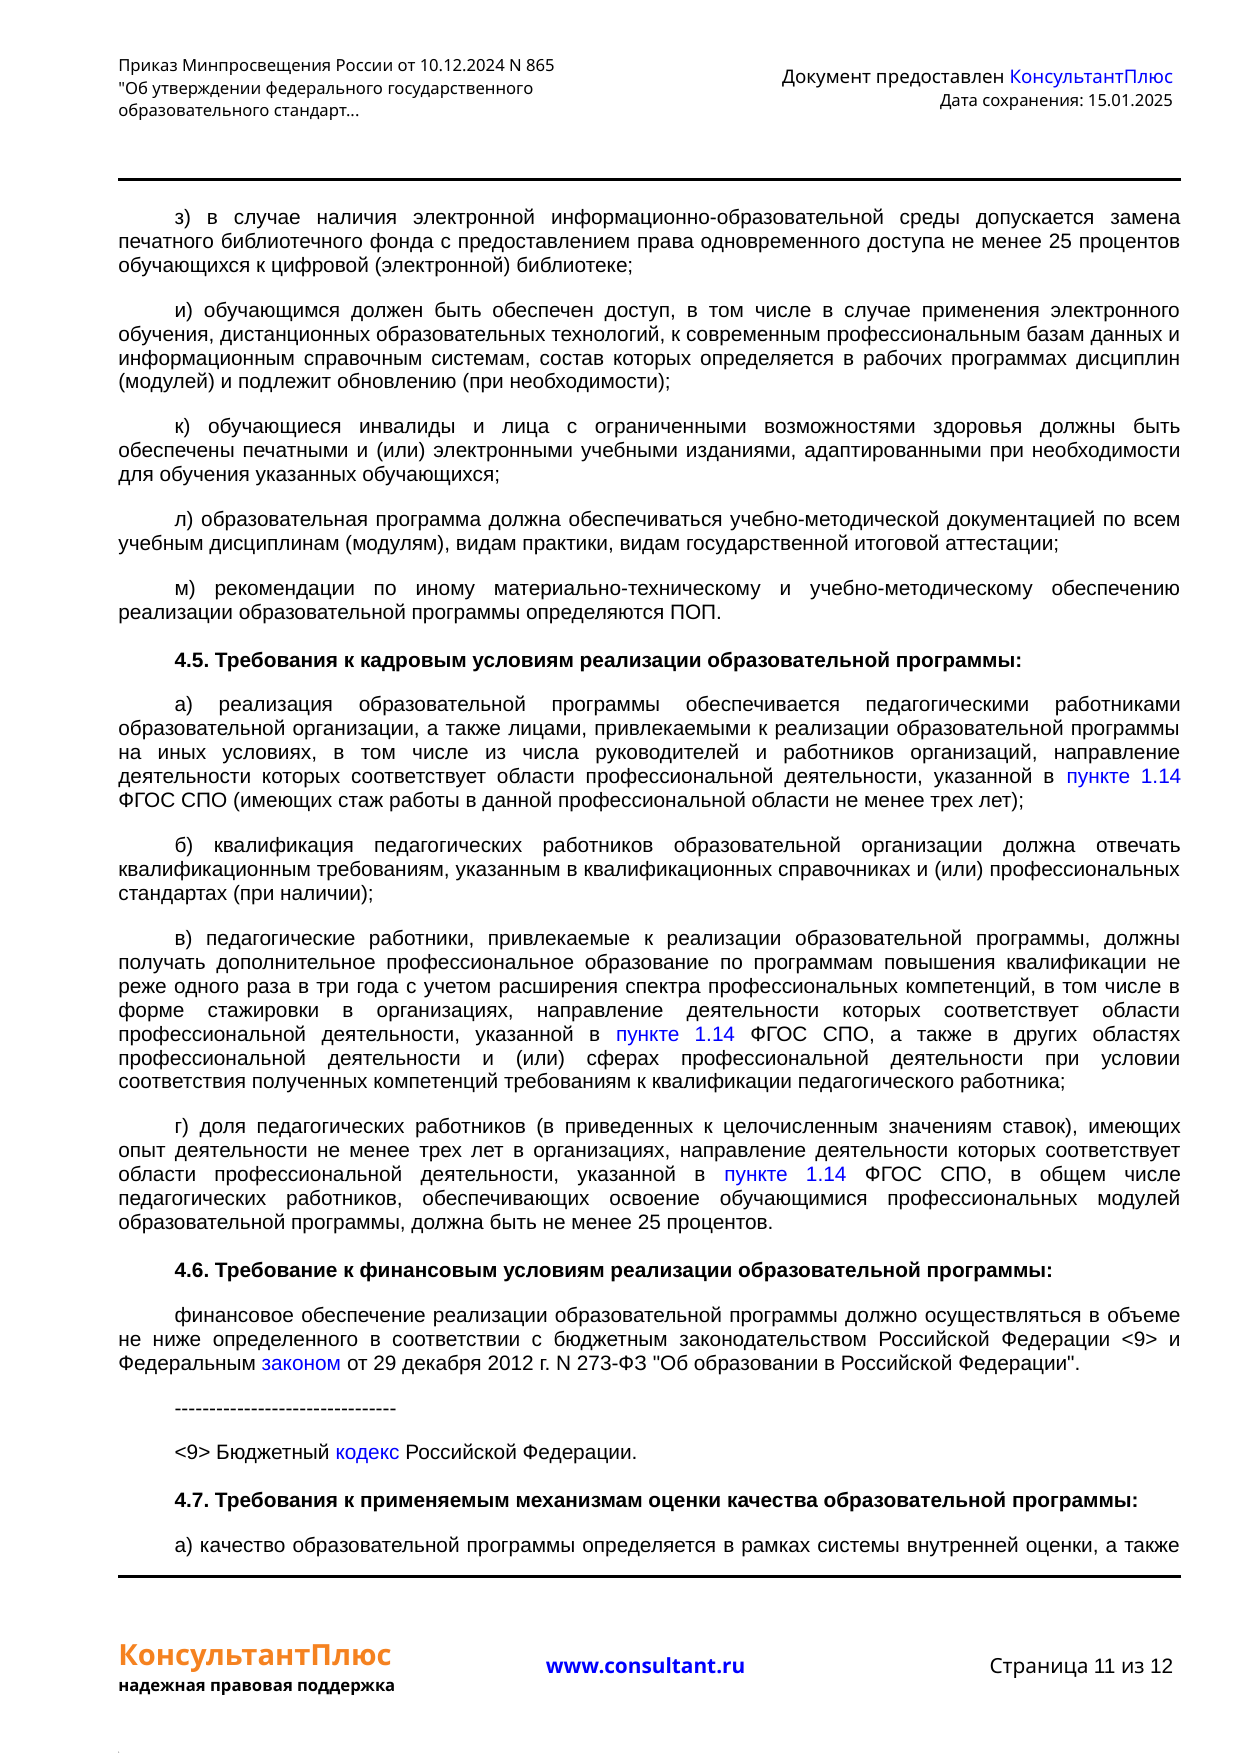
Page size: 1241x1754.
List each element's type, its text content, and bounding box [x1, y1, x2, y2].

text -------------------------------- [118, 1395, 1181, 1419]
text а) реализация образовательной программы обеспечивается педагогическими работниками образовательной организации, а также лицами, привлекаемыми к реализации образовательной программы на иных условиях, в том числе из числа руководителей и работников организаций, направление деятельности которых соответствует области профессиональной деятельности, указанной в пункте 1.14 ФГОС СПО (имеющих стаж работы в данной профессиональной области не менее трех лет); [118, 692, 1181, 812]
text л) образовательная программа должна обеспечиваться учебно-методической документацией по всем учебным дисциплинам (модулям), видам практики, видам государственной итоговой аттестации; [118, 507, 1181, 555]
text г) доля педагогических работников (в приведенных к целочисленным значениям ставок), имеющих опыт деятельности не менее трех лет в организациях, направление деятельности которых соответствует области профессиональной деятельности, указанной в пункте 1.14 ФГОС СПО, в общем числе педагогических работников, обеспечивающих освоение обучающимися профессиональных модулей образовательной программы, должна быть не менее 25 процентов. [118, 1114, 1181, 1234]
text в) педагогические работники, привлекаемые к реализации образовательной программы, должны получать дополнительное профессиональное образование по программам повышения квалификации не реже одного раза в три года с учетом расширения спектра профессиональных компетенций, в том числе в форме стажировки в организациях, направление деятельности которых соответствует области профессиональной деятельности, указанной в пункте 1.14 ФГОС СПО, а также в других областях профессиональной деятельности и (или) сферах профессиональной деятельности при условии соответствия полученных компетенций требованиям к квалификации педагогического работника; [118, 926, 1181, 1093]
text м) рекомендации по иному материально-техническому и учебно-методическому обеспечению реализации образовательной программы определяются ПОП. [118, 576, 1181, 623]
title 4.6. Требование к финансовым условиям реализации образовательной программы: [118, 1258, 1181, 1282]
title 4.5. Требования к кадровым условиям реализации образовательной программы: [118, 647, 1181, 671]
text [118, 1533, 1181, 1557]
text з) в случае наличия электронной информационно-образовательной среды допускается замена печатного библиотечного фонда с предоставлением права одновременного доступа не менее 25 процентов обучающихся к цифровой (электронной) библиотеке; [118, 205, 1181, 277]
text финансовое обеспечение реализации образовательной программы должно осуществляться в объеме не ниже определенного в соответствии с бюджетным законодательством Российской Федерации <9> и Федеральным законом от 29 декабря 2012 г. N 273-ФЗ "Об образовании в Российской Федерации". [118, 1303, 1181, 1374]
text и) обучающимся должен быть обеспечен доступ, в том числе в случае применения электронного обучения, дистанционных образовательных технологий, к современным профессиональным базам данных и информационным справочным системам, состав которых определяется в рабочих программах дисциплин (модулей) и подлежит обновлению (при необходимости); [118, 297, 1181, 393]
text к) обучающиеся инвалиды и лица с ограниченными возможностями здоровья должны быть обеспечены печатными и (или) электронными учебными изданиями, адаптированными при необходимости для обучения указанных обучающихся; [118, 414, 1181, 486]
text <9> Бюджетный кодекс Российской Федерации. [118, 1440, 1181, 1464]
title 4.7. Требования к применяемым механизмам оценки качества образовательной программы: [118, 1488, 1181, 1512]
text б) квалификация педагогических работников образовательной организации должна отвечать квалификационным требованиям, указанным в квалификационных справочниках и (или) профессиональных стандартах (при наличии); [118, 833, 1181, 905]
